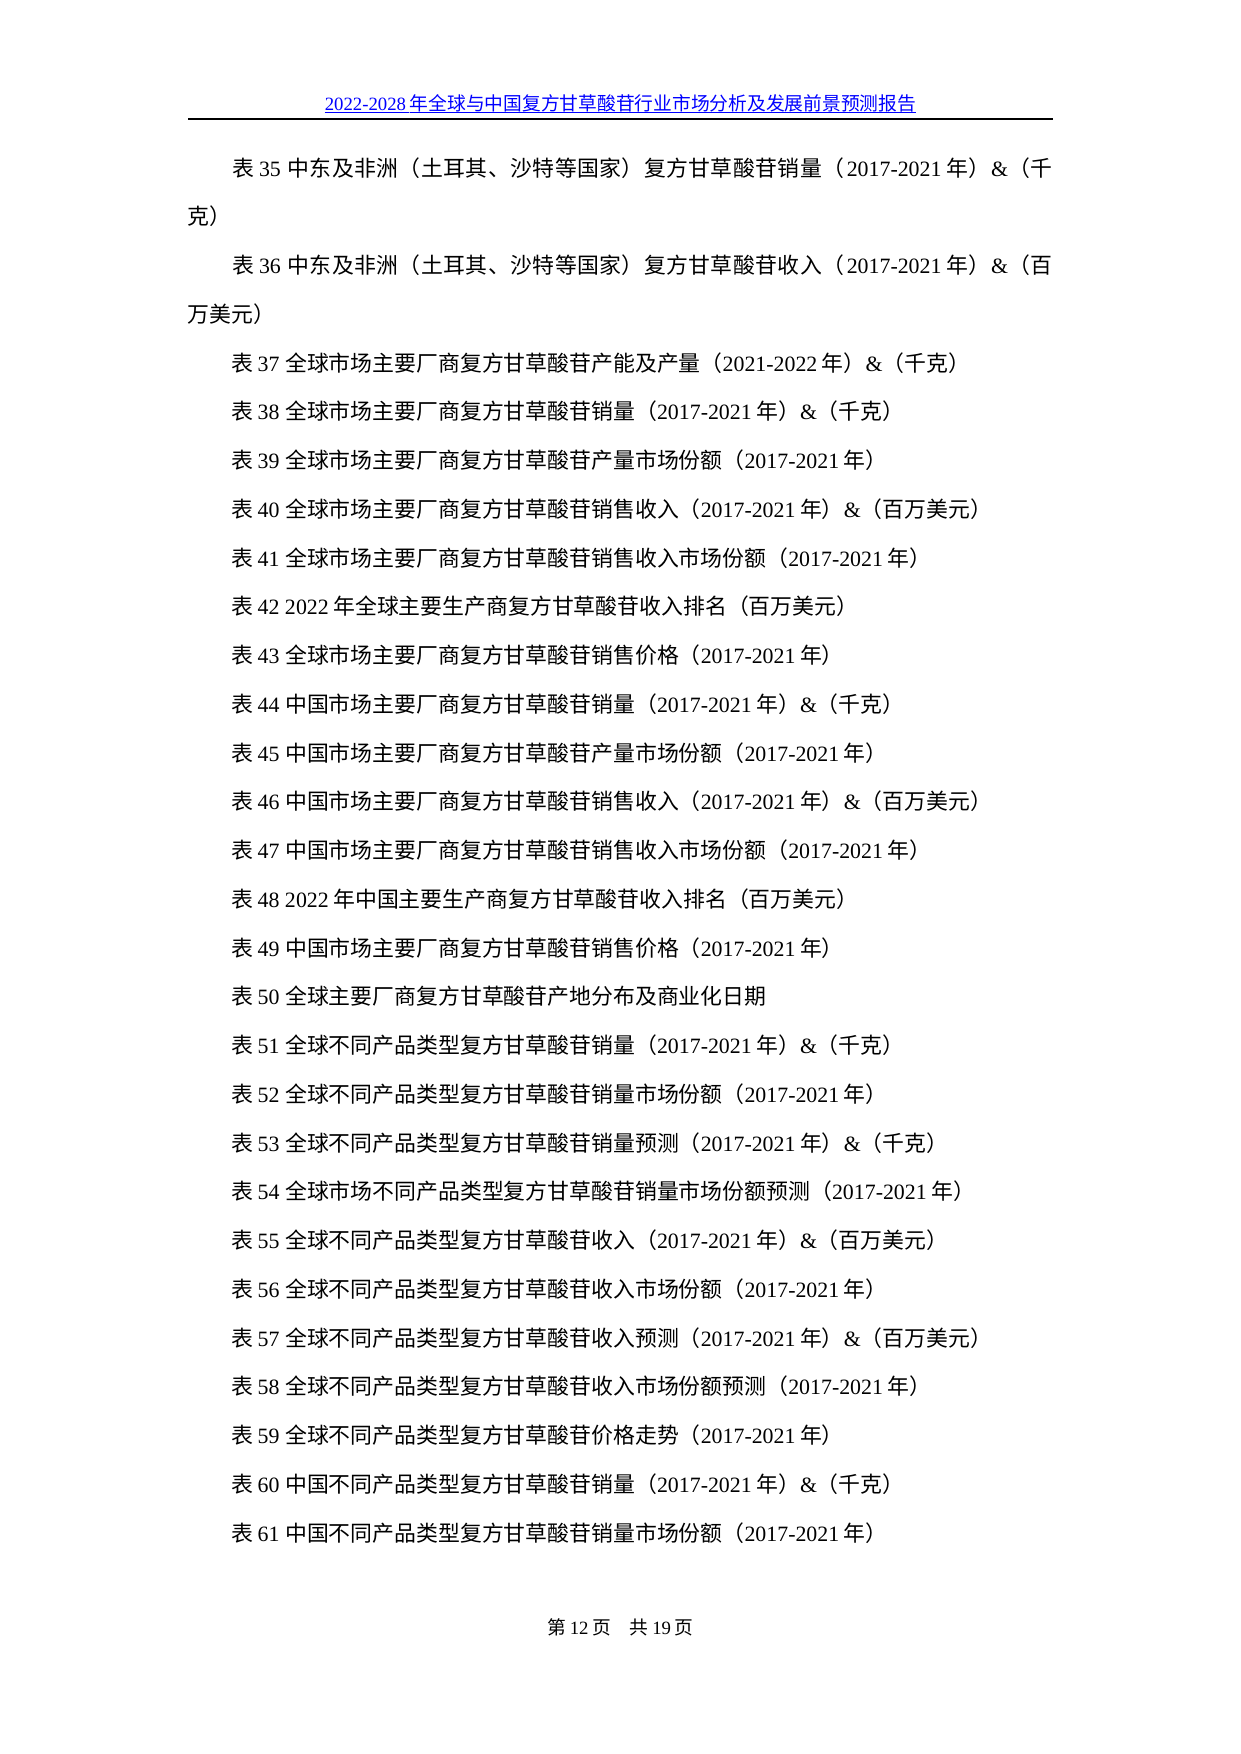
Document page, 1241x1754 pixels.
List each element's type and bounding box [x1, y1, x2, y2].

text [187, 150, 1053, 1548]
